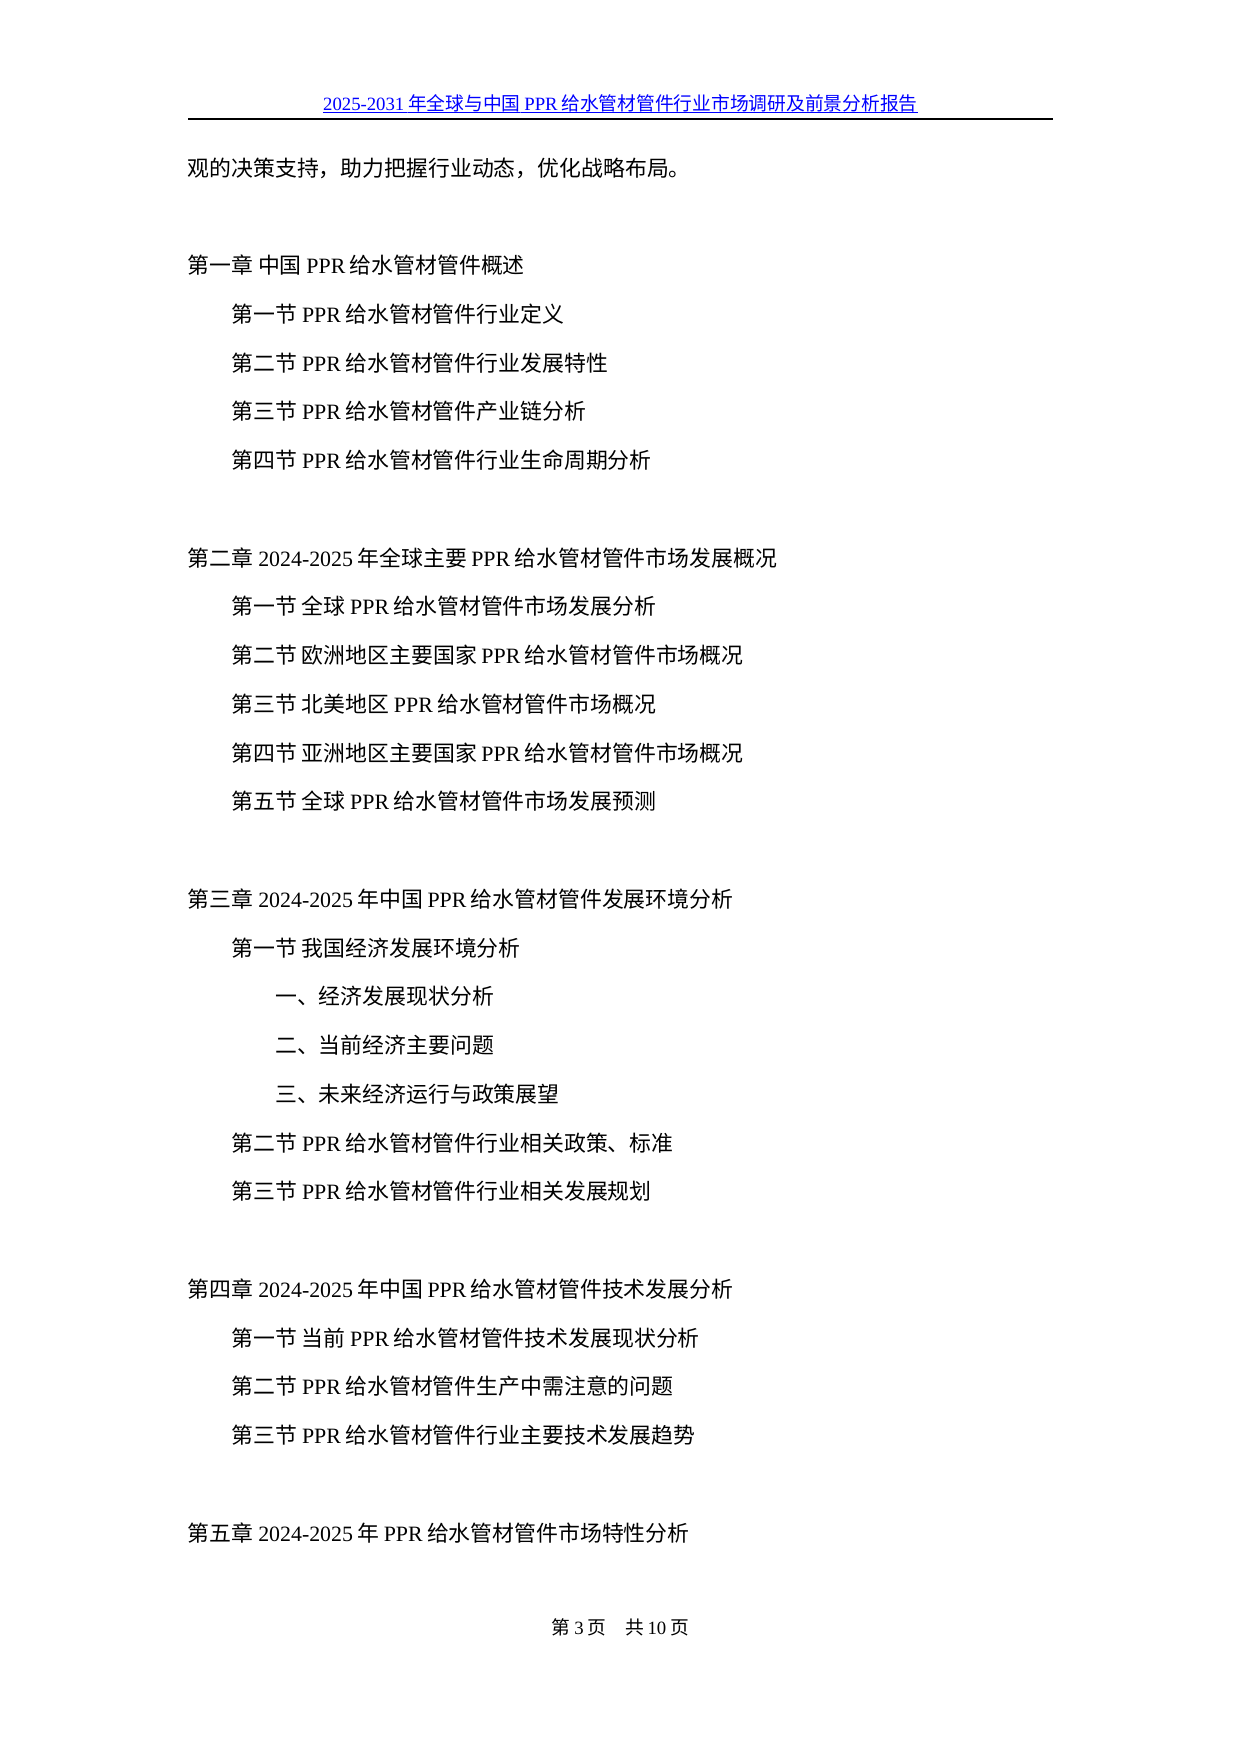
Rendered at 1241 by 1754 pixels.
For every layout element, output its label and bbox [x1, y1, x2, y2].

text [187, 150, 1053, 1548]
